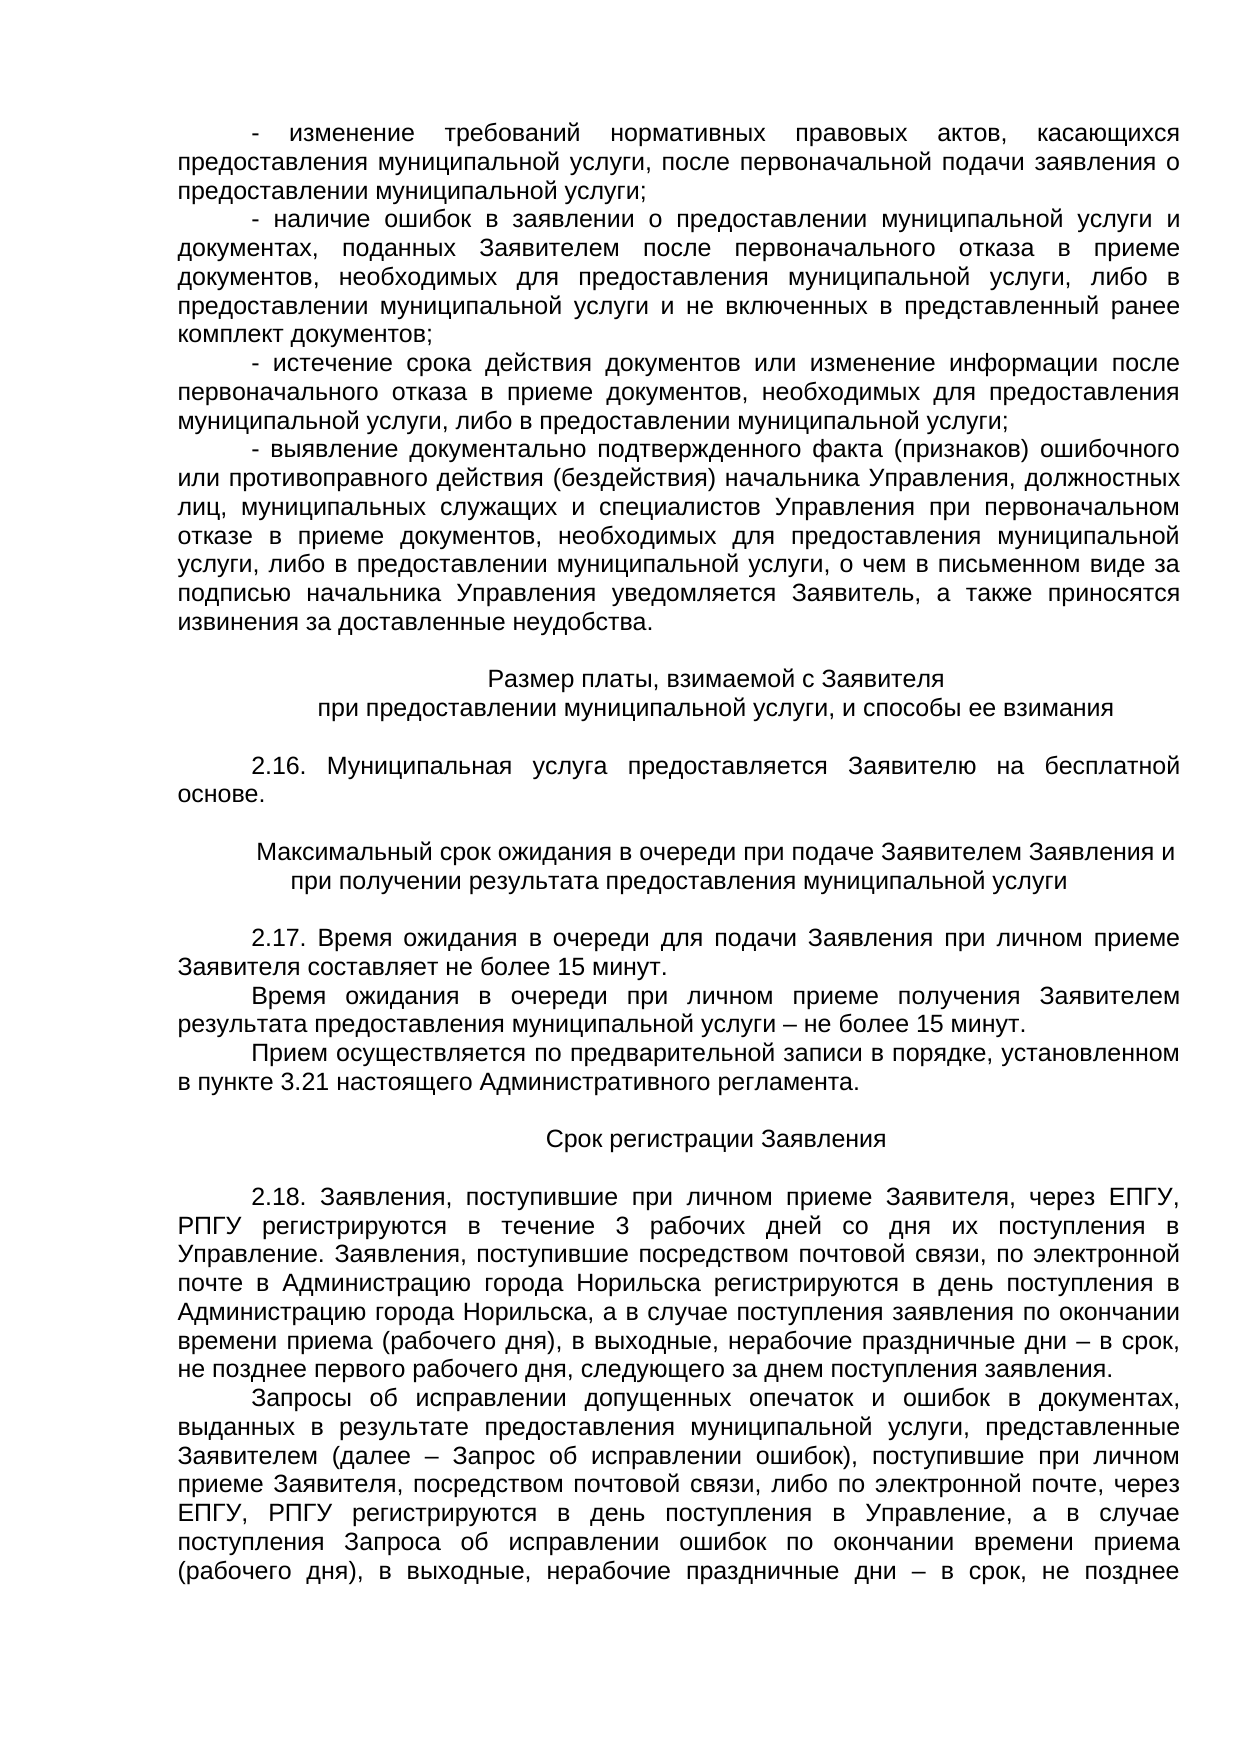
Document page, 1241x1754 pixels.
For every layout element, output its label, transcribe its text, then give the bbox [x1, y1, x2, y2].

text 2.16. Муниципальная услуга предоставляется Заявителю на бесплатной основе. [177, 751, 1181, 808]
text - изменение требований нормативных правовых актов, касающихся предоставления муниципальной услуги, после первоначальной подачи заявления о предоставлении муниципальной услуги; [177, 118, 1181, 204]
text Прием осуществляется по предварительной записи в порядке, установленном в пункте 3.21 настоящего Административного регламента. [177, 1038, 1181, 1096]
text - истечение срока действия документов или изменение информации после первоначального отказа в приеме документов, необходимых для предоставления муниципальной услуги, либо в предоставлении муниципальной услуги; [177, 348, 1181, 434]
text Срок регистрации Заявления [177, 1124, 1181, 1153]
text Время ожидания в очереди при личном приеме получения Заявителем результата предоставления муниципальной услуги – не более 15 минут. [177, 981, 1181, 1038]
text - наличие ошибок в заявлении о предоставлении муниципальной услуги и документах, поданных Заявителем после первоначального отказа в приеме документов, необходимых для предоставления муниципальной услуги, либо в предоставлении муниципальной услуги и не включенных в представленный ранее комплект документов; [177, 204, 1181, 348]
text Максимальный срок ожидания в очереди при подаче Заявителем Заявления и при получении результата предоставления муниципальной услуги [177, 837, 1181, 894]
text при предоставлении муниципальной услуги, и способы ее взимания [177, 693, 1181, 722]
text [177, 1383, 1181, 1584]
text 2.17. Время ожидания в очереди для подачи Заявления при личном приеме Заявителя составляет не более 15 минут. [177, 923, 1181, 981]
text 2.18. Заявления, поступившие при личном приеме Заявителя, через ЕПГУ, РПГУ регистрируются в течение 3 рабочих дней со дня их поступления в Управление. Заявления, поступившие посредством почтовой связи, по электронной почте в Администрацию города Норильска регистрируются в день поступления в Администрацию города Норильска, а в случае поступления заявления по окончании времени приема (рабочего дня), в выходные, нерабочие праздничные дни – в срок, не позднее первого рабочего дня, следующего за днем поступления заявления. [177, 1182, 1181, 1383]
text Размер платы, взимаемой с Заявителя [177, 664, 1181, 693]
text - выявление документально подтвержденного факта (признаков) ошибочного или противоправного действия (бездействия) начальника Управления, должностных лиц, муниципальных служащих и специалистов Управления при первоначальном отказе в приеме документов, необходимых для предоставления муниципальной услуги, либо в предоставлении муниципальной услуги, о чем в письменном виде за подписью начальника Управления уведомляется Заявитель, а также приносятся извинения за доставленные неудобства. [177, 434, 1181, 636]
